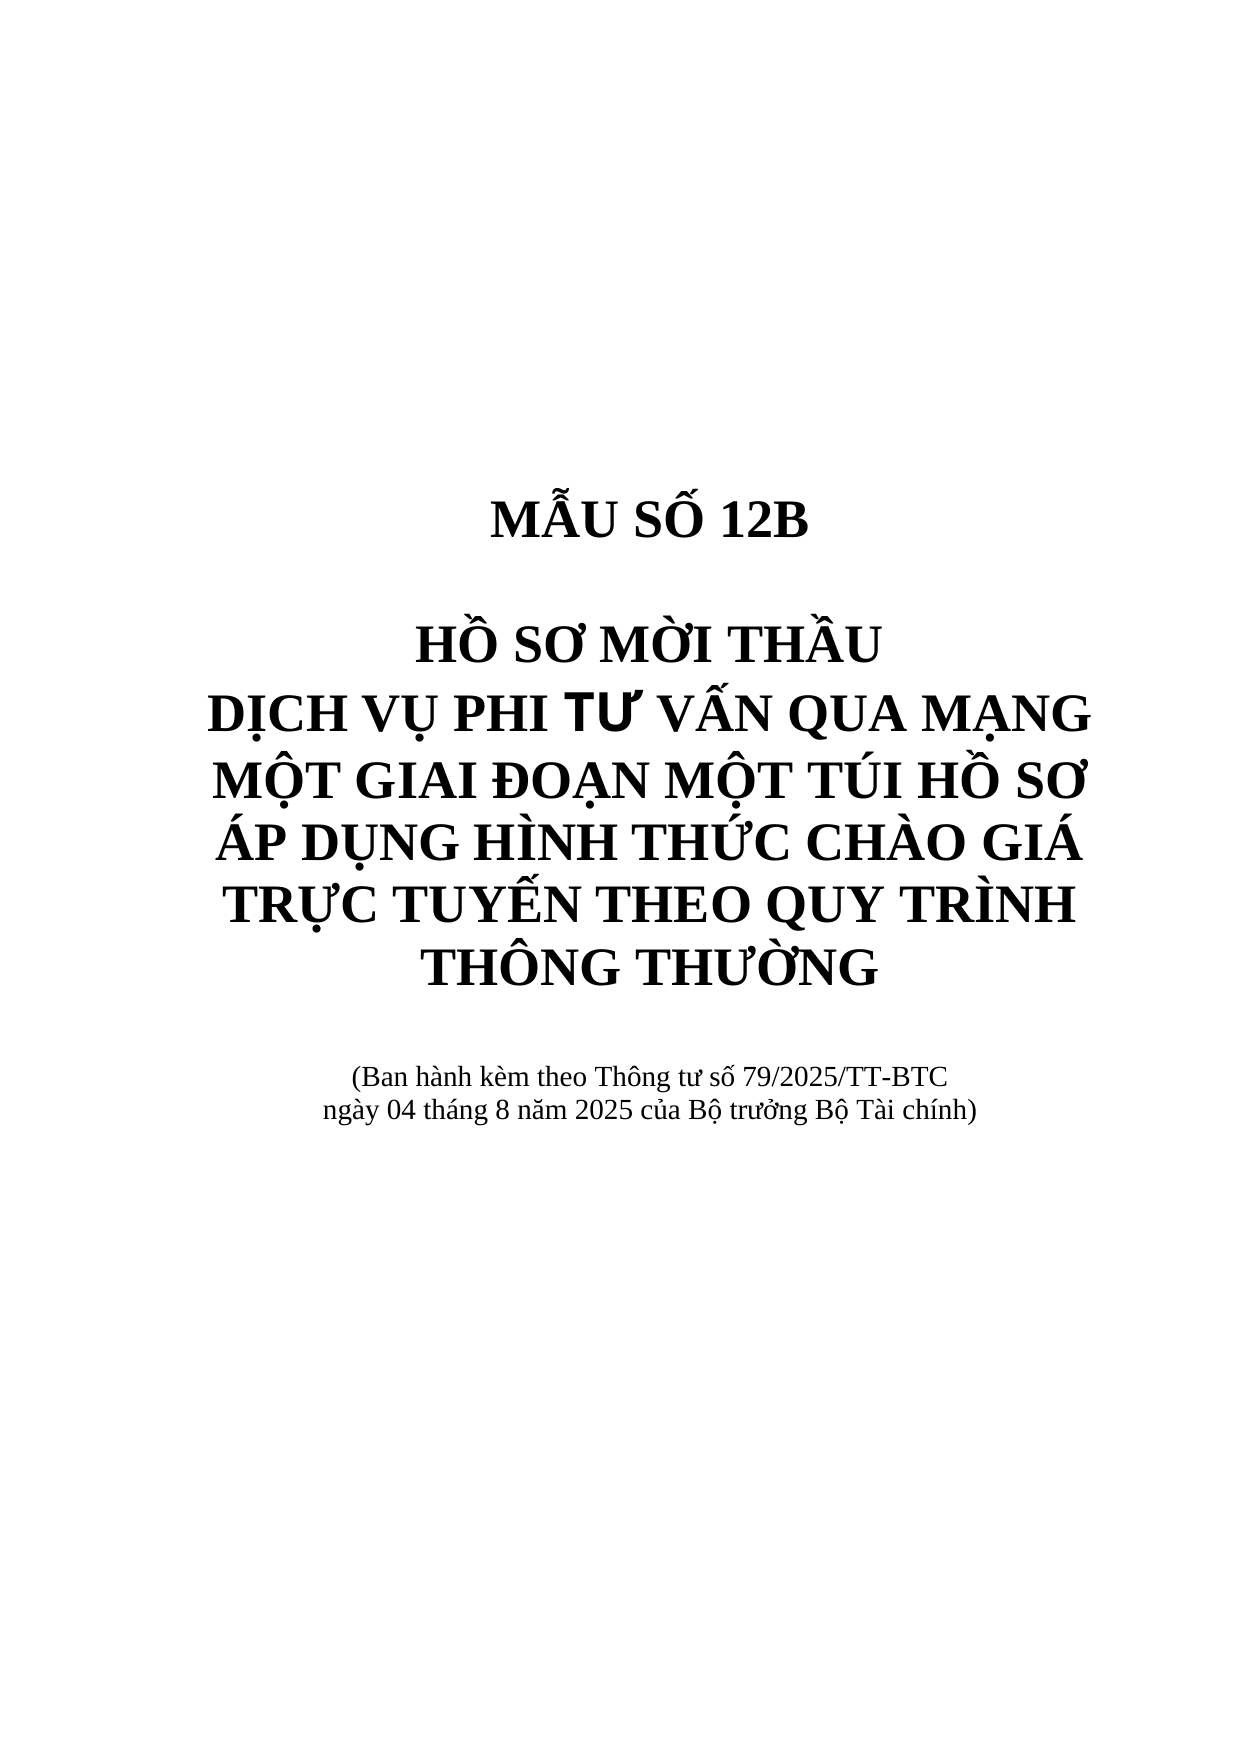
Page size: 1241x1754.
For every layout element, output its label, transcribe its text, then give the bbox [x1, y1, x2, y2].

text ÁP DỤNG HÌNH THỨC CHÀO GIÁ TRỰC TUYẾN THEO QUY TRÌNH THÔNG THƯỜNG [177, 810, 1122, 997]
text MẪU SỐ 12B [177, 487, 1122, 549]
text HỒ SƠ MỜI THẦU [177, 611, 1122, 674]
text DỊCH VỤ PHI TƯ VẤN QUA MẠNG [177, 674, 1122, 747]
text MỘT GIAI ĐOẠN MỘT TÚI HỒ SƠ [177, 747, 1122, 810]
text ngày 04 tháng 8 năm 2025 của Bộ trưởng Bộ Tài chính) [177, 1092, 1122, 1126]
text (Ban hành kèm theo Thông tư số 79/2025/TT-BTC [177, 1059, 1122, 1092]
